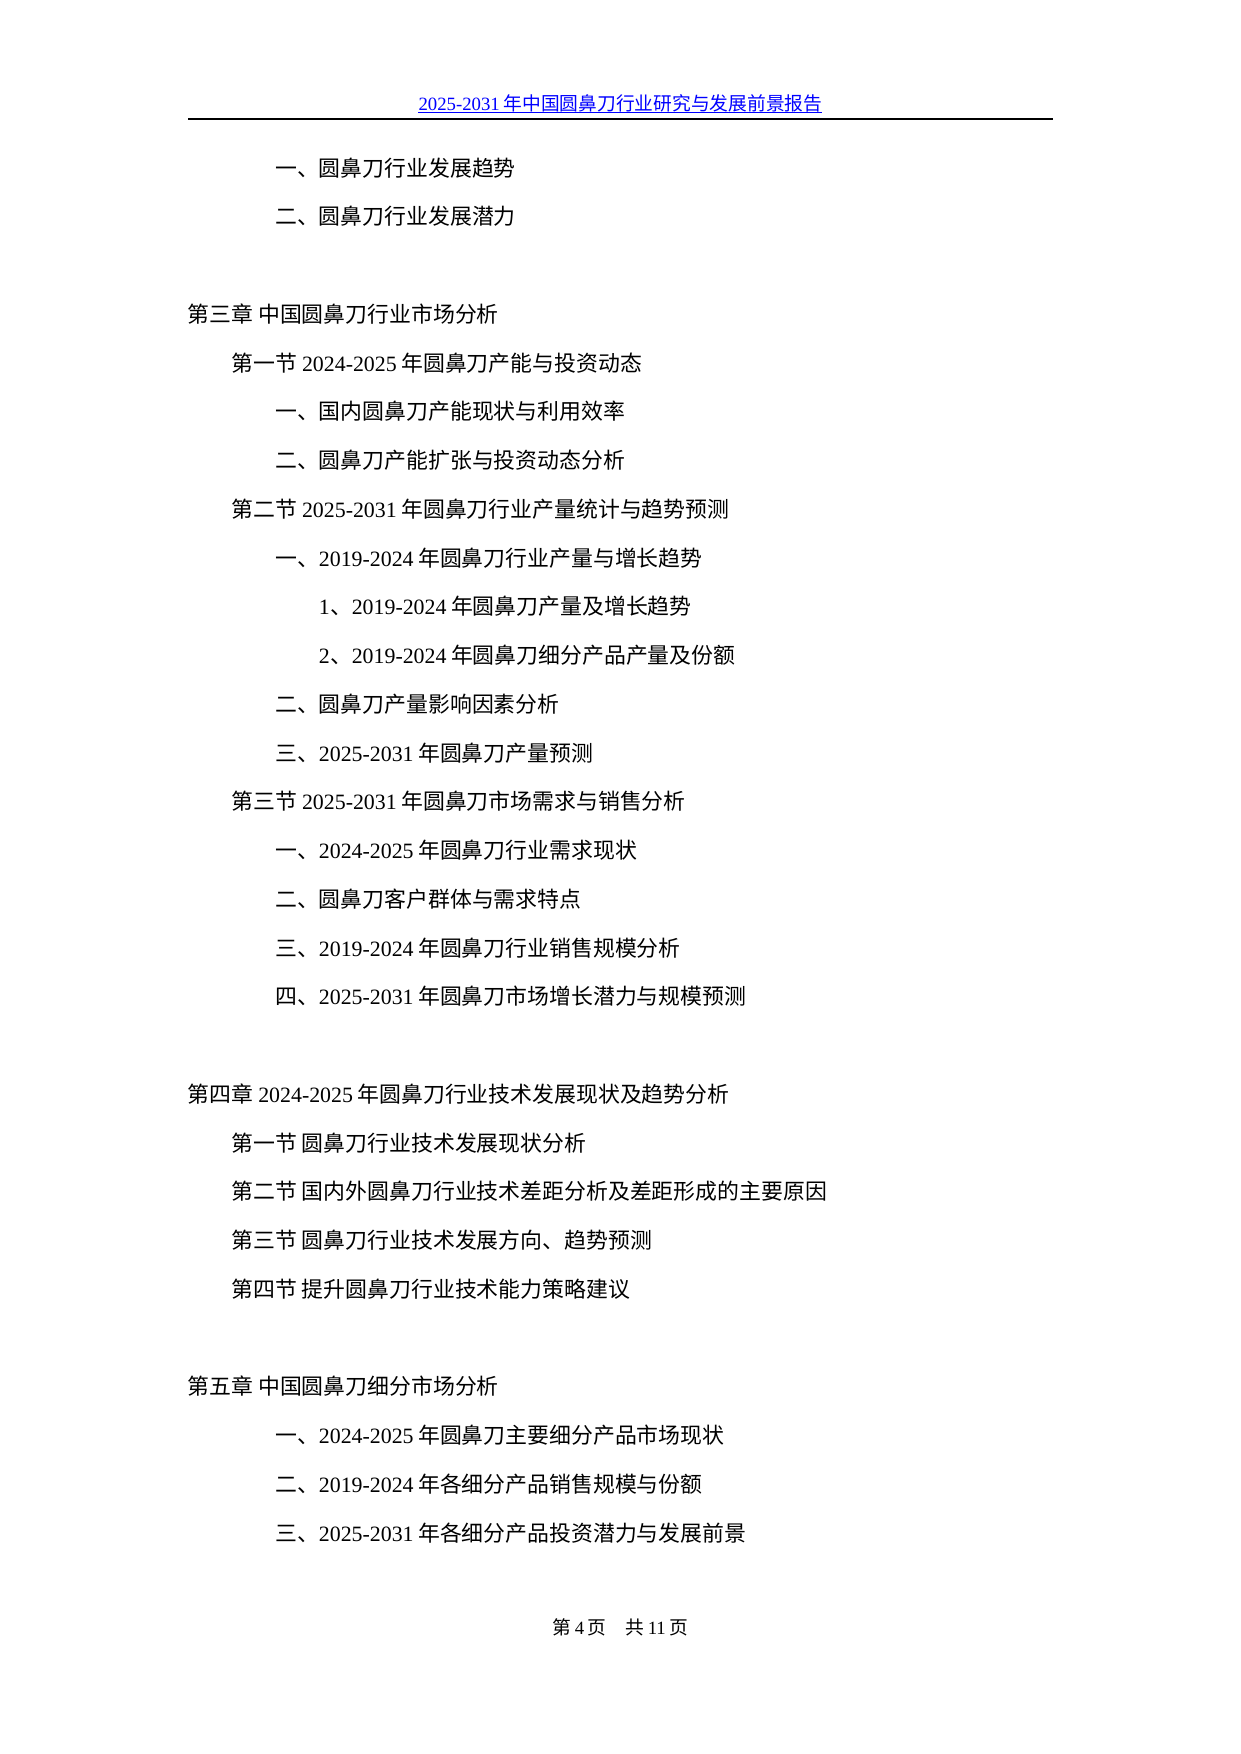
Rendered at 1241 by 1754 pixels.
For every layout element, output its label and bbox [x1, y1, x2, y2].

text [187, 150, 1053, 1548]
